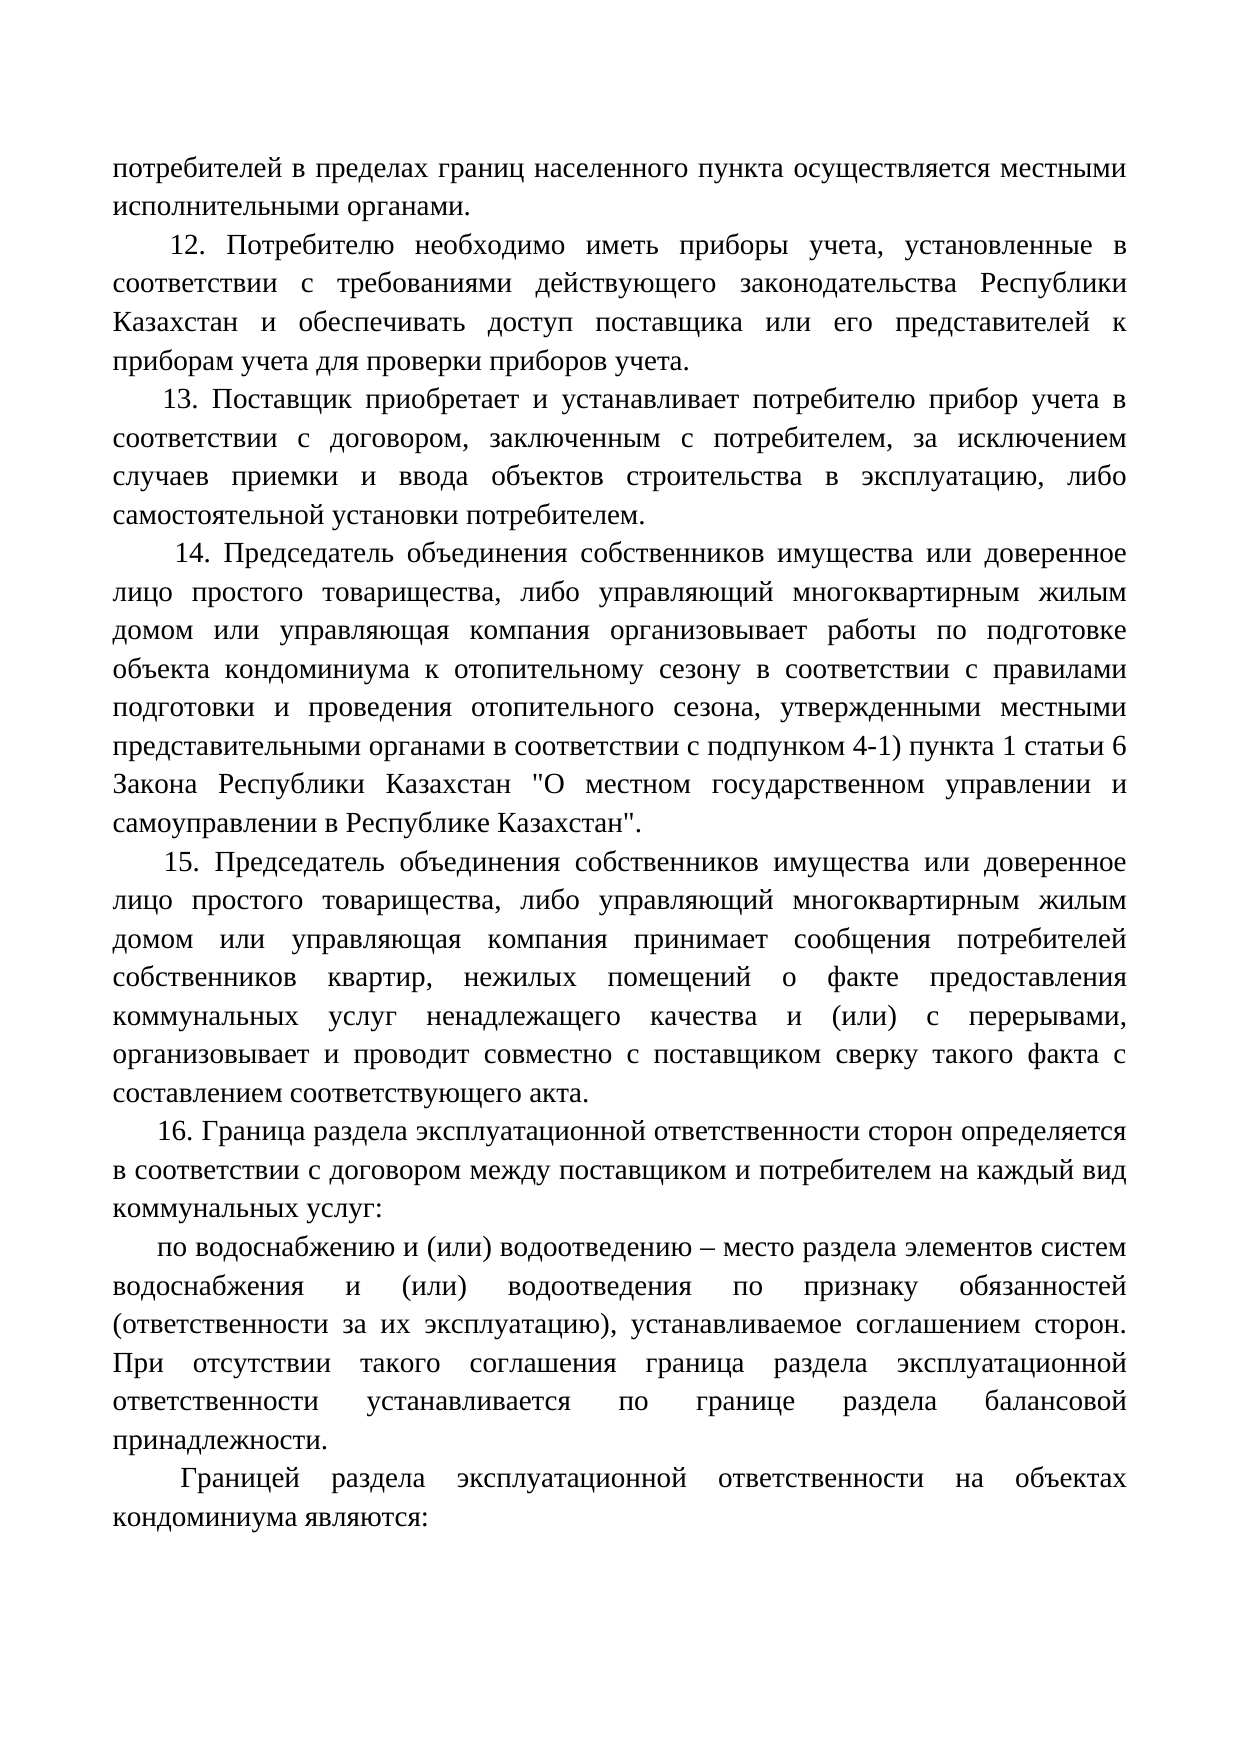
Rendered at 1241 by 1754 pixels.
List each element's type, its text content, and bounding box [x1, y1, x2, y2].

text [112, 150, 1128, 222]
text 16. Граница раздела эксплуатационной ответственности сторон определяется в соответствии с договором между поставщиком и потребителем на каждый вид коммунальных услуг: [112, 1113, 1128, 1224]
text 12. Потребителю необходимо иметь приборы учета, установленные в соответствии с требованиями действующего законодательства Республики Казахстан и обеспечивать доступ поставщика или его представителей к приборам учета для проверки приборов учета. [112, 227, 1128, 376]
text Границей раздела эксплуатационной ответственности на объектах кондоминиума являются: [112, 1460, 1128, 1532]
text 15. Председатель объединения собственников имущества или доверенное лицо простого товарищества, либо управляющий многоквартирным жилым домом или управляющая компания принимает сообщения потребителей собственников квартир, нежилых помещений о факте предоставления коммунальных услуг ненадлежащего качества и (или) с перерывами, организовывает и проводит совместно с поставщиком сверку такого факта с составлением соответствующего акта. [112, 844, 1128, 1108]
text по водоснабжению и (или) водоотведению – место раздела элементов систем водоснабжения и (или) водоотведения по признаку обязанностей (ответственности за их эксплуатацию), устанавливаемое соглашением сторон. При отсутствии такого соглашения граница раздела эксплуатационной ответственности устанавливается по границе раздела балансовой принадлежности. [112, 1229, 1128, 1455]
text 13. Поставщик приобретает и устанавливает потребителю прибор учета в соответствии с договором, заключенным с потребителем, за исключением случаев приемки и ввода объектов строительства в эксплуатацию, либо самостоятельной установки потребителем. [112, 381, 1128, 530]
text 14. Председатель объединения собственников имущества или доверенное лицо простого товарищества, либо управляющий многоквартирным жилым домом или управляющая компания организовывает работы по подготовке объекта кондоминиума к отопительному сезону в соответствии с правилами подготовки и проведения отопительного сезона, утвержденными местными представительными органами в соответствии с подпунком 4-1) пункта 1 статьи 6 Закона Республики Казахстан "О местном государственном управлении и самоуправлении в Республике Казахстан". [112, 535, 1128, 839]
